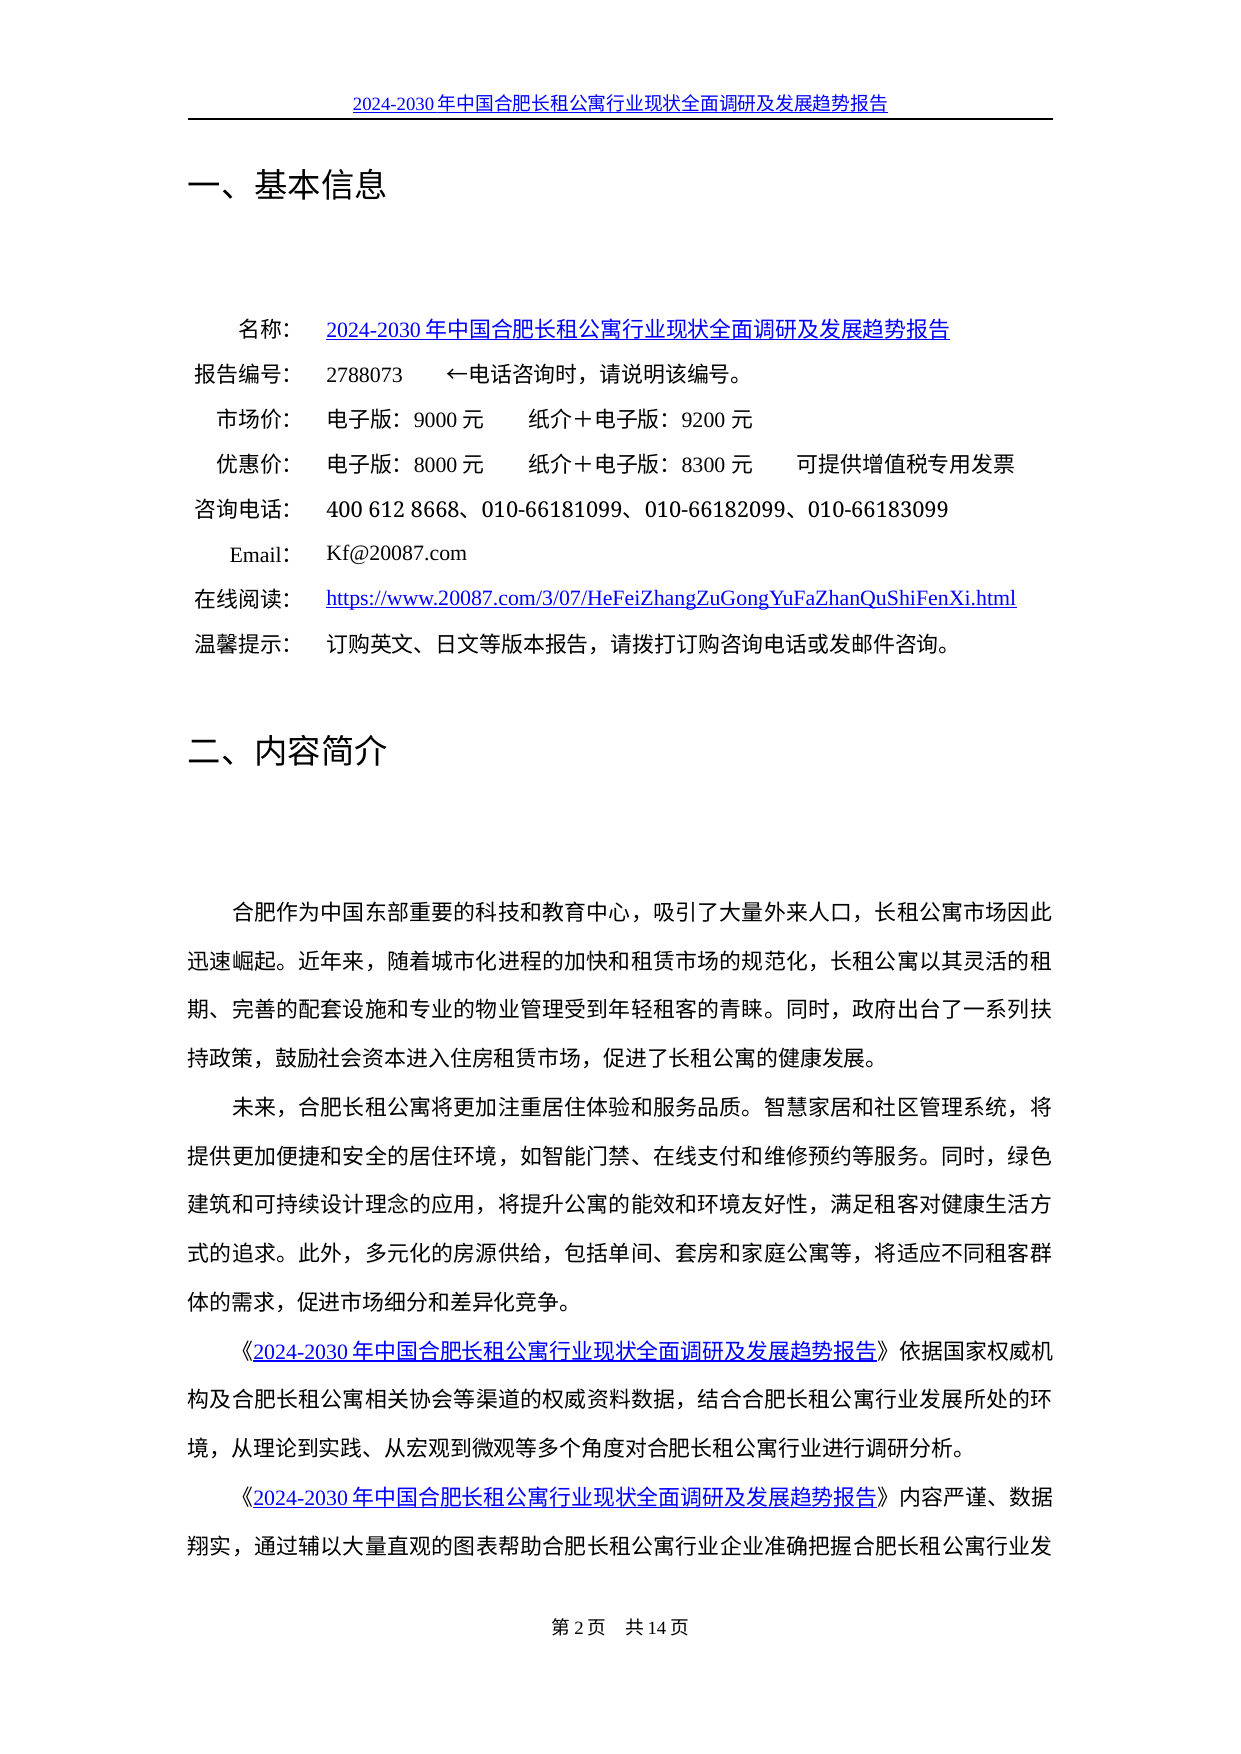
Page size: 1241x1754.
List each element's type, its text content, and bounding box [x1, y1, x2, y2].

table_cell [315, 582, 1073, 627]
table_cell 订购英文、日文等版本报告，请拨打订购咨询电话或发邮件咨询。 [315, 627, 1073, 672]
table_header 名称： [167, 312, 315, 357]
table_cell 电子版：9000 元 纸介＋电子版：9200 元 [315, 402, 1073, 447]
table_cell 咨询电话： [167, 492, 315, 537]
table_cell 电子版：8000 元 纸介＋电子版：8300 元 可提供增值税专用发票 [315, 447, 1073, 492]
title 一、基本信息 [187, 150, 1053, 215]
table_cell Email： [167, 537, 315, 582]
table_cell 2788073 ←电话咨询时，请说明该编号。 [315, 357, 1073, 402]
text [187, 894, 1053, 1561]
table_cell 报告编号： [167, 357, 315, 402]
table_cell 400 612 8668、010-66181099、010-66182099、010-66183099 [315, 492, 1073, 537]
table_cell Kf@20087.com [315, 537, 1073, 582]
table_cell 在线阅读： [167, 582, 315, 627]
table_cell 市场价： [167, 402, 315, 447]
title 二、内容简介 [187, 717, 1053, 782]
table_cell 优惠价： [167, 447, 315, 492]
table_header 2024-2030年中国合肥长租公寓行业现状全面调研及发展趋势报告 [315, 312, 1073, 357]
table_cell 温馨提示： [167, 627, 315, 672]
